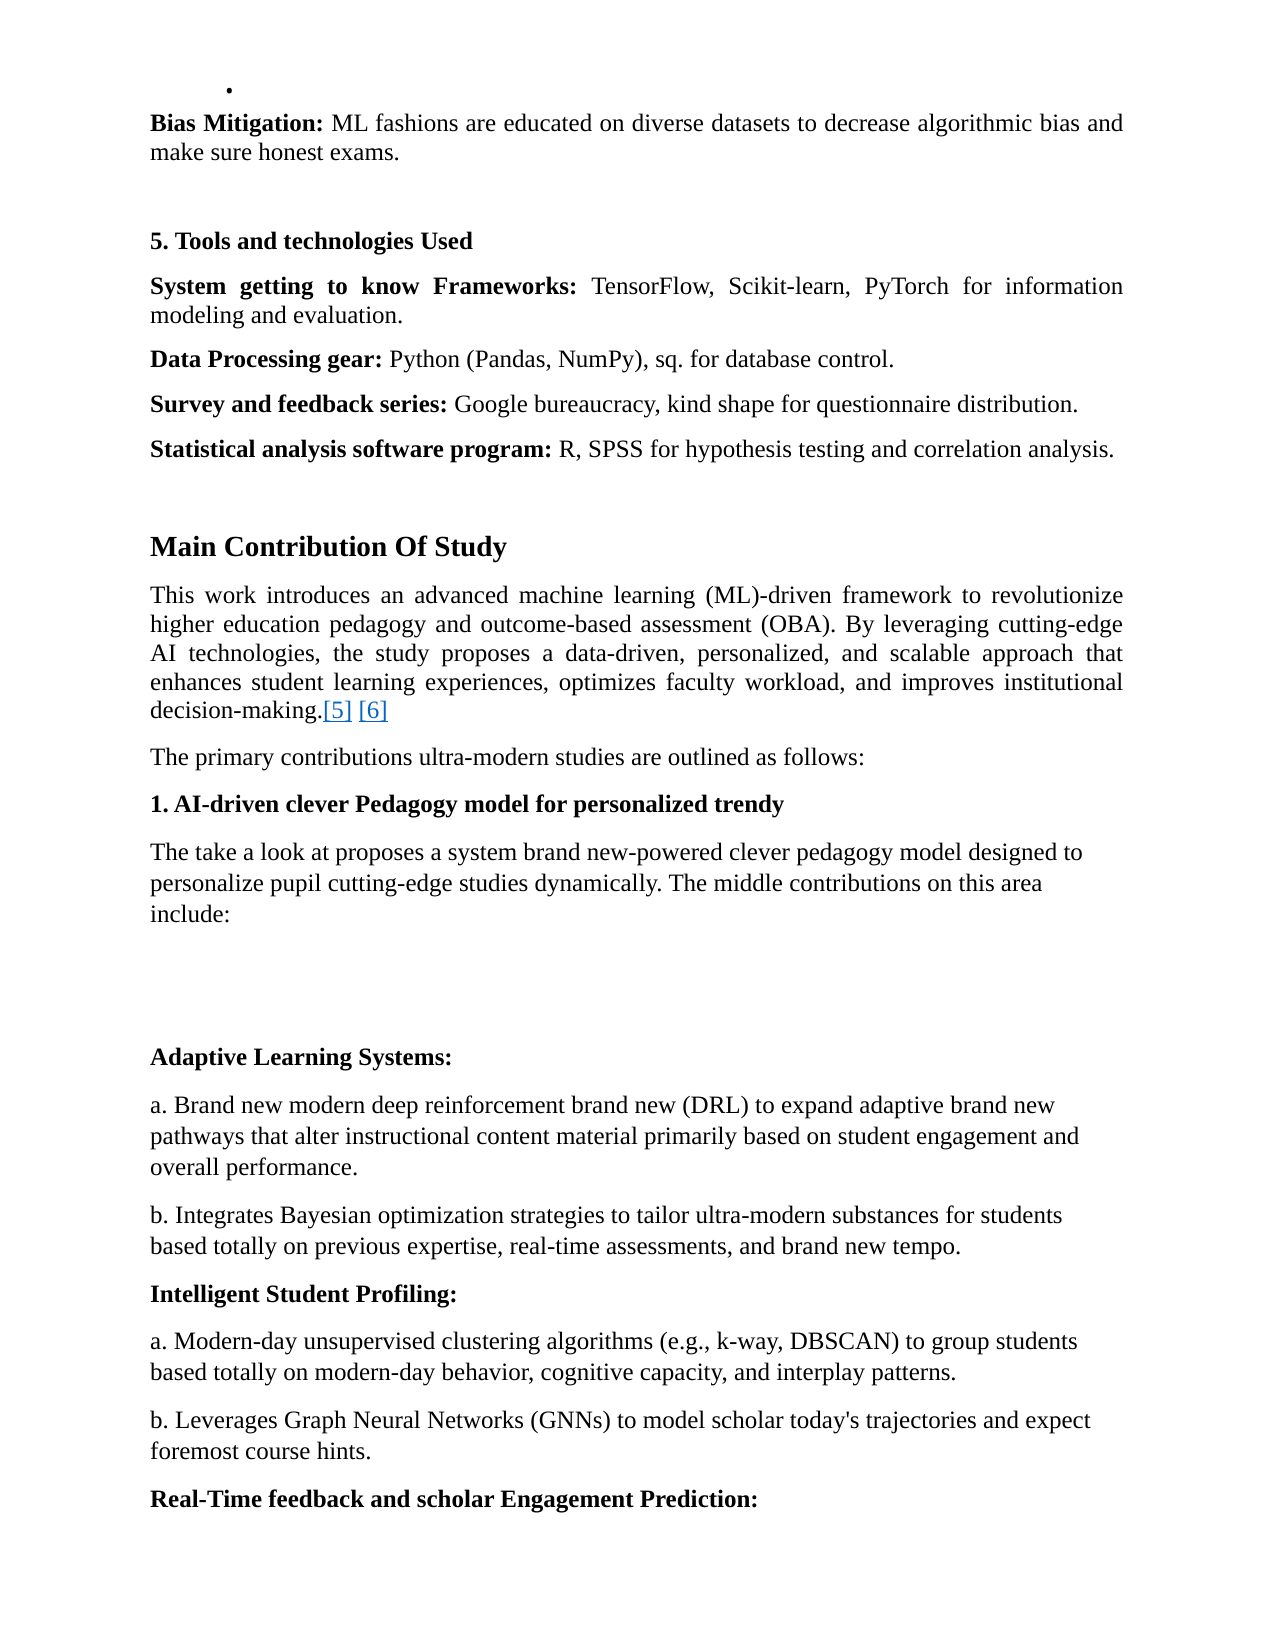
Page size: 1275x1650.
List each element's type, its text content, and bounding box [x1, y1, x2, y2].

text System getting to know Frameworks: TensorFlow, Scikit-learn, PyTorch for information modeling and evaluation. [150, 271, 1124, 329]
text b. Leverages Graph Neural Networks (GNNs) to model scholar today's trajectories and expect foremost course hints. [150, 1405, 1125, 1465]
text Main Contribution Of Study [150, 529, 1124, 563]
text The primary contributions ultra-modern studies are outlined as follows: [150, 742, 1125, 771]
text b. Integrates Bayesian optimization strategies to tailor ultra-modern substances for students based totally on previous expertise, real-time assessments, and brand new tempo. [150, 1200, 1125, 1260]
text Bias Mitigation: ML fashions are educated on diverse datasets to decrease algorithmic bias and make sure honest exams. [150, 108, 1124, 166]
text Intelligent Student Profiling: [150, 1279, 1125, 1307]
text Data Processing gear: Python (Pandas, NumPy), sq. for database control. [150, 344, 1124, 373]
text 5. Tools and technologies Used [150, 226, 1124, 255]
text Adaptive Learning Systems: [150, 1042, 1125, 1071]
text a. Brand new modern deep reinforcement brand new (DRL) to expand adaptive brand new pathways that alter instructional content material primarily based on student engagement and overall performance. [150, 1090, 1125, 1181]
text a. Modern-day unsupervised clustering algorithms (e.g., k-way, DBSCAN) to group students based totally on modern-day behavior, cognitive capacity, and interplay patterns. [150, 1326, 1125, 1386]
text The take a look at proposes a system brand new-powered clever pedagogy model designed to personalize pupil cutting-edge studies dynamically. The middle contributions on this area include: [150, 837, 1125, 928]
text Survey and feedback series: Google bureaucracy, kind shape for questionnaire distribution. [150, 389, 1124, 418]
text Real-Time feedback and scholar Engagement Prediction: [150, 1484, 1125, 1513]
text Statistical analysis software program: R, SPSS for hypothesis testing and correlation analysis. [150, 434, 1124, 463]
text 1. AI-driven clever Pedagogy model for personalized trendy [150, 789, 1125, 818]
text This work introduces an advanced machine learning (ML)-driven framework to revolutionize higher education pedagogy and outcome-based assessment (OBA). By leveraging cutting-edge AI technologies, the study proposes a data-driven, personalized, and scalable approach that enhances student learning experiences, optimizes faculty workload, and improves institutional decision-making.[5] [6] [150, 581, 1124, 724]
